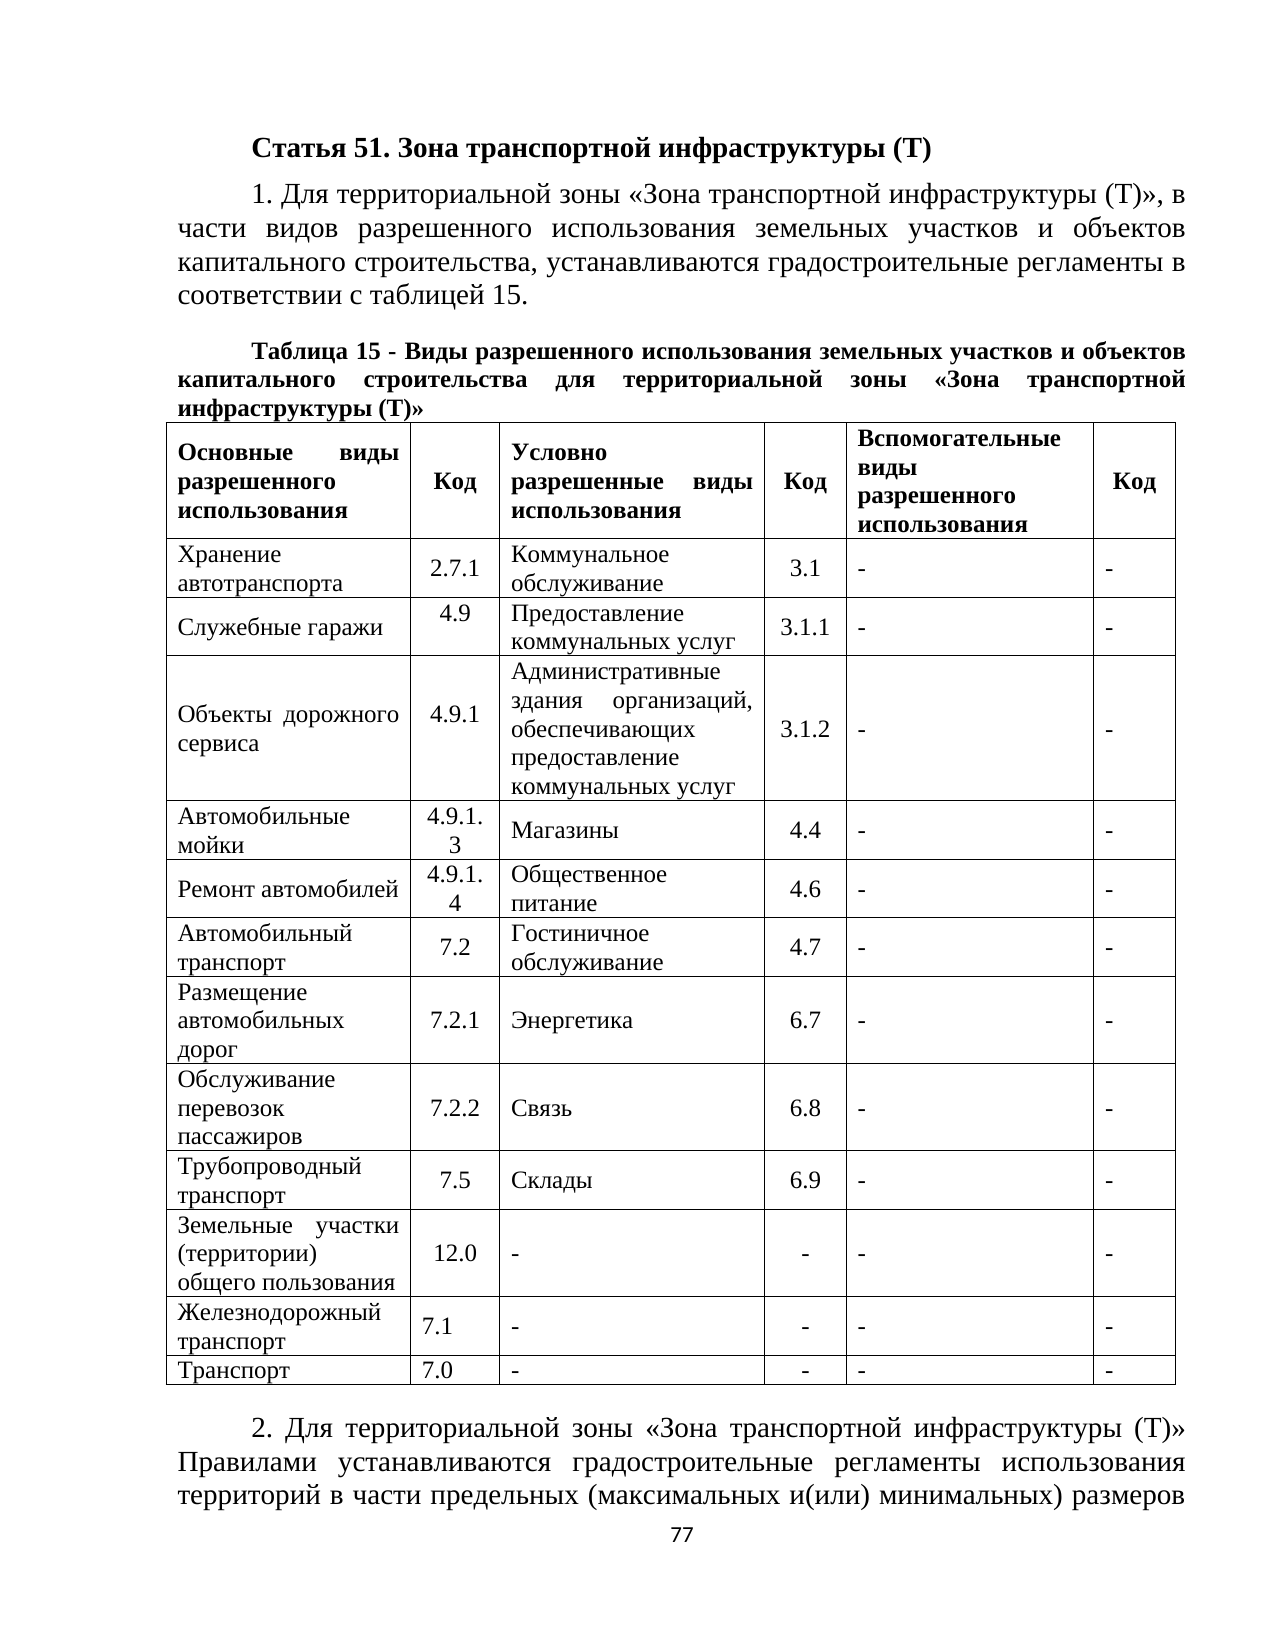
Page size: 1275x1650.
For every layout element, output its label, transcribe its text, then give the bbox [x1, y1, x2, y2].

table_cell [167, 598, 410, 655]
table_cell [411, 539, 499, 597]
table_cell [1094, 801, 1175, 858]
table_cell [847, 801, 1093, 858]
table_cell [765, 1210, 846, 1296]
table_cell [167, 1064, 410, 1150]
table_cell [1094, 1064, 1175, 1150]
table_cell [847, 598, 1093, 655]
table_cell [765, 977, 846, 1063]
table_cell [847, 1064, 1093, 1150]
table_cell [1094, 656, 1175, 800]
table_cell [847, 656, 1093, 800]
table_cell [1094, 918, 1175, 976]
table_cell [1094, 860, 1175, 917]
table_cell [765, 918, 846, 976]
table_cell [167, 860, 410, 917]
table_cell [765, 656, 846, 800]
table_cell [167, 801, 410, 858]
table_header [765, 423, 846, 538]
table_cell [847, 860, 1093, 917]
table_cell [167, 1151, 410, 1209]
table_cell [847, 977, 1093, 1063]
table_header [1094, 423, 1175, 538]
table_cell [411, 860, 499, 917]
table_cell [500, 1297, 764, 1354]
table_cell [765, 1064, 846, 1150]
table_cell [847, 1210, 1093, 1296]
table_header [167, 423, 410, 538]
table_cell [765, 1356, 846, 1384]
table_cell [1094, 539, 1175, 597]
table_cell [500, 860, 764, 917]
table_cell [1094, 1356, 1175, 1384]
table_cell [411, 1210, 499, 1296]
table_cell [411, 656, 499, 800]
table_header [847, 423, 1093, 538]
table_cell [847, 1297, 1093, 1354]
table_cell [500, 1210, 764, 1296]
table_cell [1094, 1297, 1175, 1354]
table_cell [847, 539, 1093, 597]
text Статья 51. Зона транспортной инфраструктуры (Т) [177, 131, 1186, 164]
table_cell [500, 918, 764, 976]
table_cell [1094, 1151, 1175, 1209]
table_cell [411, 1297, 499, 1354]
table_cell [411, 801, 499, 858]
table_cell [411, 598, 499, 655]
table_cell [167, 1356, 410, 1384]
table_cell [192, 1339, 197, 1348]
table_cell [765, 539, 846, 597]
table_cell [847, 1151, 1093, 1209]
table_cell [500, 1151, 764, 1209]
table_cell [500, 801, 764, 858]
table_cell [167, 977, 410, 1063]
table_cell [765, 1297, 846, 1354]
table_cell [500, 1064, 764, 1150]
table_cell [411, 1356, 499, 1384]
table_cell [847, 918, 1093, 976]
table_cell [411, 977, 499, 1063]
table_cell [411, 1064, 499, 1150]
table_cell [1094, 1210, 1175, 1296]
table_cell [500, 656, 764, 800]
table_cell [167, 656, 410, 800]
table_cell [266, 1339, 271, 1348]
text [177, 1410, 1186, 1511]
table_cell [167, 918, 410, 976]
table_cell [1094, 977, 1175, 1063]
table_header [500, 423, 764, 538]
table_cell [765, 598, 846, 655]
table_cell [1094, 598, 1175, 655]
text Таблица 15 - Виды разрешенного использования земельных участков и объектов капитального строительства для территориальной зоны «Зона транспортной инфраструктуры (Т)» [177, 336, 1186, 422]
text 1. Для территориальной зоны «Зона транспортной инфраструктуры (Т)», в части видов разрешенного использования земельных участков и объектов капитального строительства, устанавливаются градостроительные регламенты в соответствии с таблицей 15. [177, 177, 1186, 311]
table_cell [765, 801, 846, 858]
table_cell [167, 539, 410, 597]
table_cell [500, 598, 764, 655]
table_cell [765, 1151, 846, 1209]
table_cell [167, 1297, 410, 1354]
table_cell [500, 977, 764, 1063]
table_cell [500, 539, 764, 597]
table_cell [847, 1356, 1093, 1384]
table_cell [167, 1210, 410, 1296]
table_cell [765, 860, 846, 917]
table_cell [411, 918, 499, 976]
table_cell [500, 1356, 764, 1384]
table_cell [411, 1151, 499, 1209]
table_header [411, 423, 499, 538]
